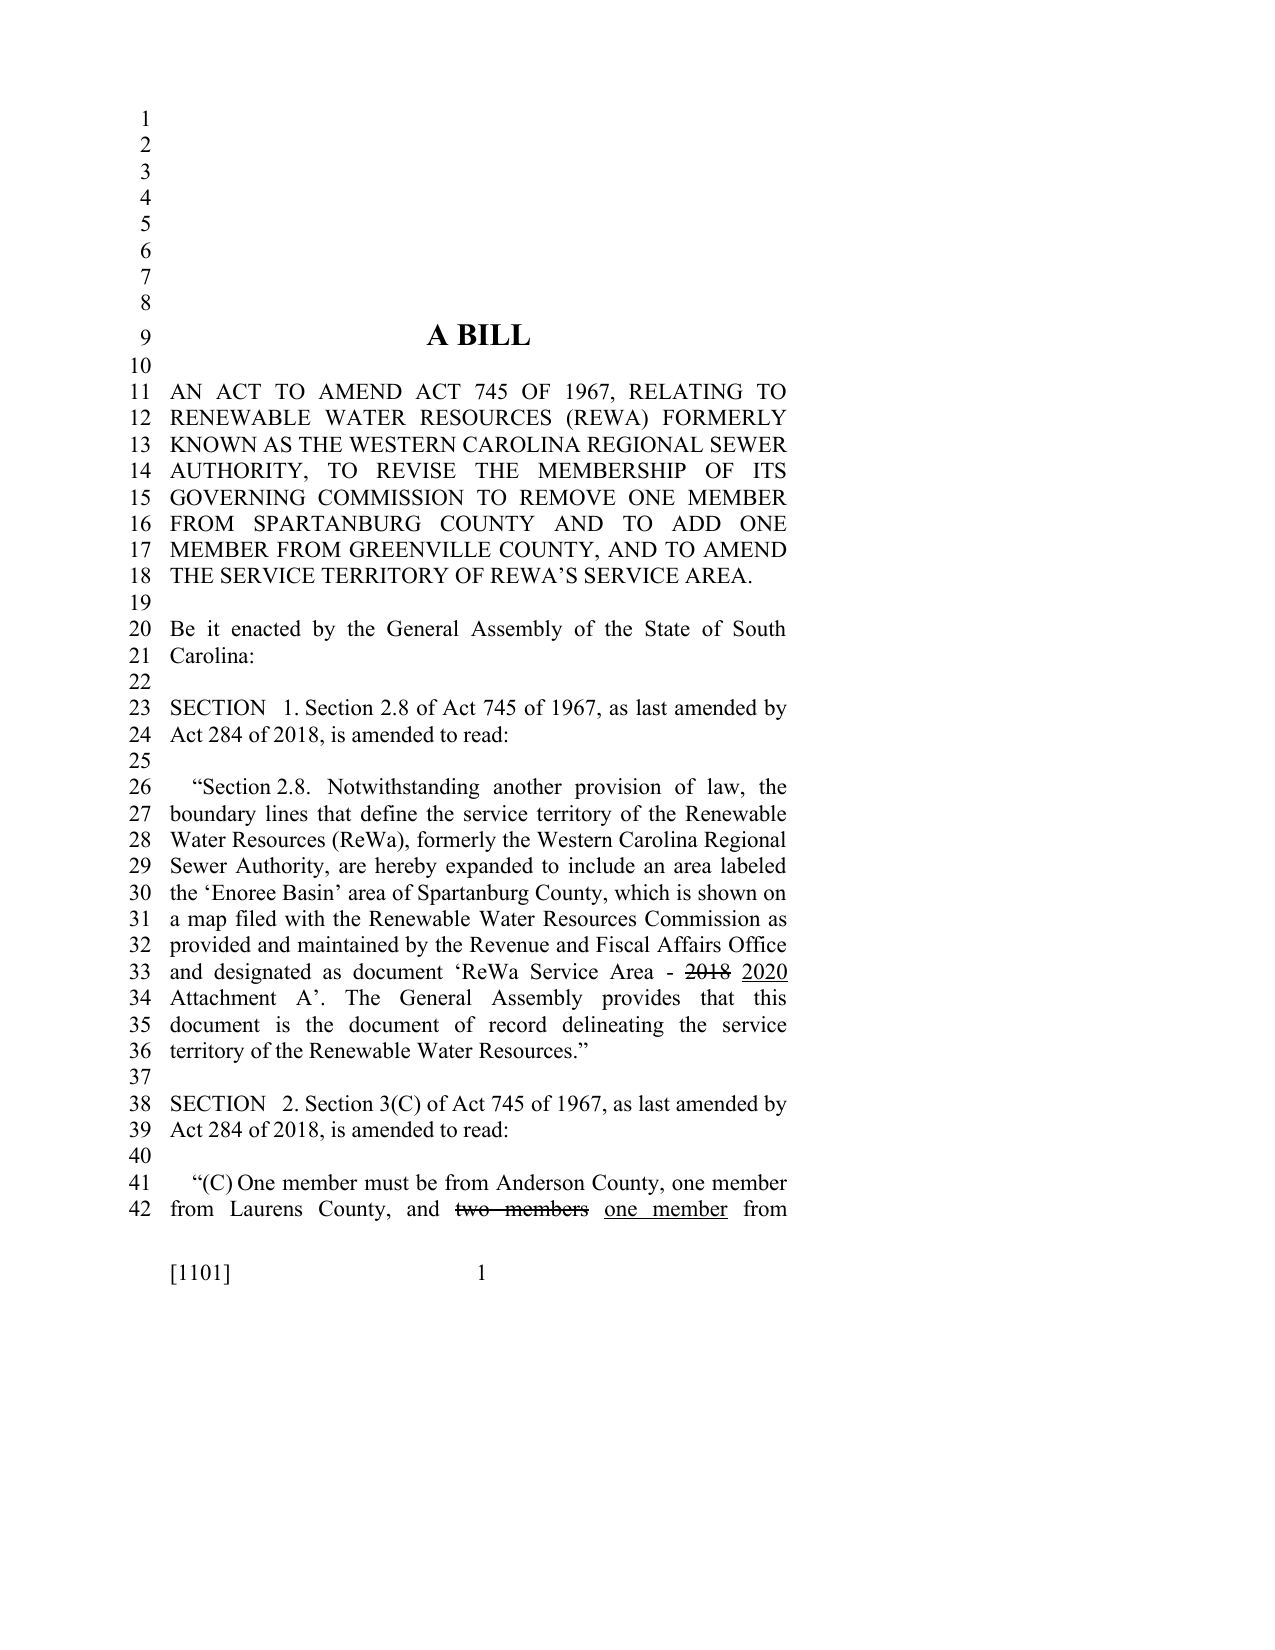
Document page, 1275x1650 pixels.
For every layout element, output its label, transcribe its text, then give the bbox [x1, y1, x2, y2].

text A BILL [169, 316, 787, 352]
text “Section 2.8. Notwithstanding another provision of law, the boundary lines that define the service territory of the Renewable Water Resources (ReWa), formerly the Western Carolina Regional Sewer Authority, are hereby expanded to include an area labeled the ‘Enoree Basin’ area of Spartanburg County, which is shown on a map filed with the Renewable Water Resources Commission as provided and maintained by the Revenue and Fiscal Affairs Office and designated as document ‘ReWa Service Area - 2018 2020 Attachment A’. The General Assembly provides that this document is the document of record delineating the service territory of the Renewable Water Resources.” [169, 773, 787, 1063]
text AN ACT TO AMEND ACT 745 OF 1967, RELATING TO RENEWABLE WATER RESOURCES (REWA) FORMERLY KNOWN AS THE WESTERN CAROLINA REGIONAL SEWER AUTHORITY, TO REVISE THE MEMBERSHIP OF ITS GOVERNING COMMISSION TO REMOVE ONE MEMBER FROM SPARTANBURG COUNTY AND TO ADD ONE MEMBER FROM GREENVILLE COUNTY, AND TO AMEND THE SERVICE TERRITORY OF REWA’S SERVICE AREA. [169, 378, 787, 589]
text SECTION 2. Section 3(C) of Act 745 of 1967, as last amended by Act 284 of 2018, is amended to read: [169, 1090, 787, 1142]
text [169, 1169, 787, 1221]
text Be it enacted by the General Assembly of the State of South Carolina: [169, 615, 787, 668]
text SECTION 1. Section 2.8 of Act 745 of 1967, as last amended by Act 284 of 2018, is amended to read: [169, 694, 787, 747]
